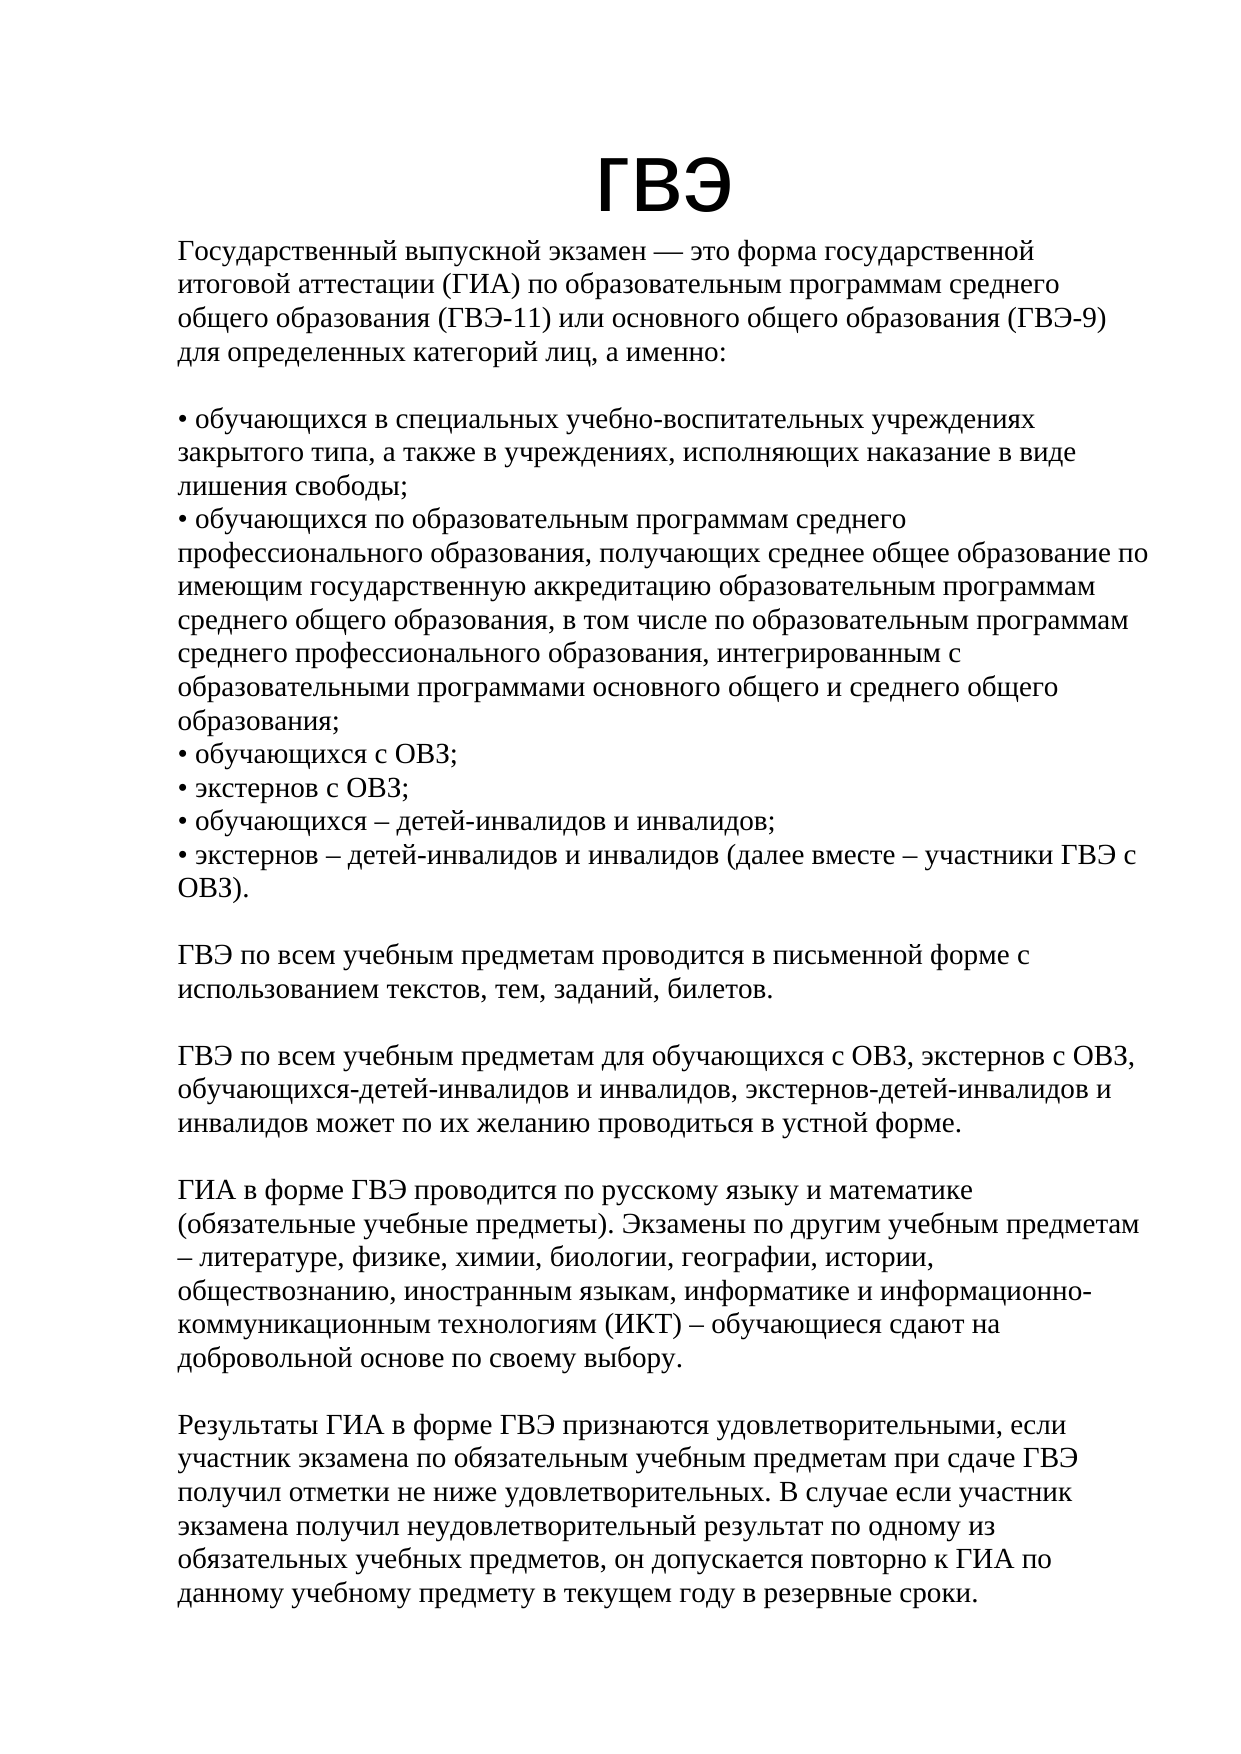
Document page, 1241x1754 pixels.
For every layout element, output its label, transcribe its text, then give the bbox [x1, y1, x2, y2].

text Государственный выпускной экзамен — это форма государственной итоговой аттестации (ГИА) по образовательным программам среднего общего образования (ГВЭ-11) или основного общего образования (ГВЭ-9) для определенных категорий лиц, а именно: • обучающихся в специальных учебно-воспитательных учреждениях закрытого типа, а также в учреждениях, исполняющих наказание в виде лишения свободы; • обучающихся по образовательным программам среднего профессионального образования, получающих среднее общее образование по имеющим государственную аккредитацию образовательным программам среднего общего образования, в том числе по образовательным программам среднего профессионального образования, интегрированным с образовательными программами основного общего и среднего общего образования; • обучающихся с ОВЗ; • экстернов с ОВЗ; • обучающихся – детей-инвалидов и инвалидов; • экстернов – детей-инвалидов и инвалидов (далее вместе – участники ГВЭ с ОВЗ). ГВЭ по всем учебным предметам проводится в письменной форме с использованием текстов, тем, заданий, билетов. ГВЭ по всем учебным предметам для обучающихся с ОВЗ, экстернов с ОВЗ, обучающихся-детей-инвалидов и инвалидов, экстернов-детей-инвалидов и инвалидов может по их желанию проводиться в устной форме. ГИА в форме ГВЭ проводится по русскому языку и математике (обязательные учебные предметы). Экзамены по другим учебным предметам – литературе, физике, химии, биологии, географии, истории, обществознанию, иностранным языкам, информатике и информационно-коммуникационным технологиям (ИКТ) – обучающиеся сдают на добровольной основе по своему выбору. Результаты ГИА в форме ГВЭ признаются удовлетворительными, если участник экзамена по обязательным учебным предметам при сдаче ГВЭ получил отметки не ниже удовлетворительных. В случае если участник экзамена получил неудовлетворительный результат по одному из обязательных учебных предметов, он допускается повторно к ГИА по данному учебному предмету в текущем году в резервные сроки. [177, 233, 1152, 1608]
text гвэ [177, 118, 1152, 233]
